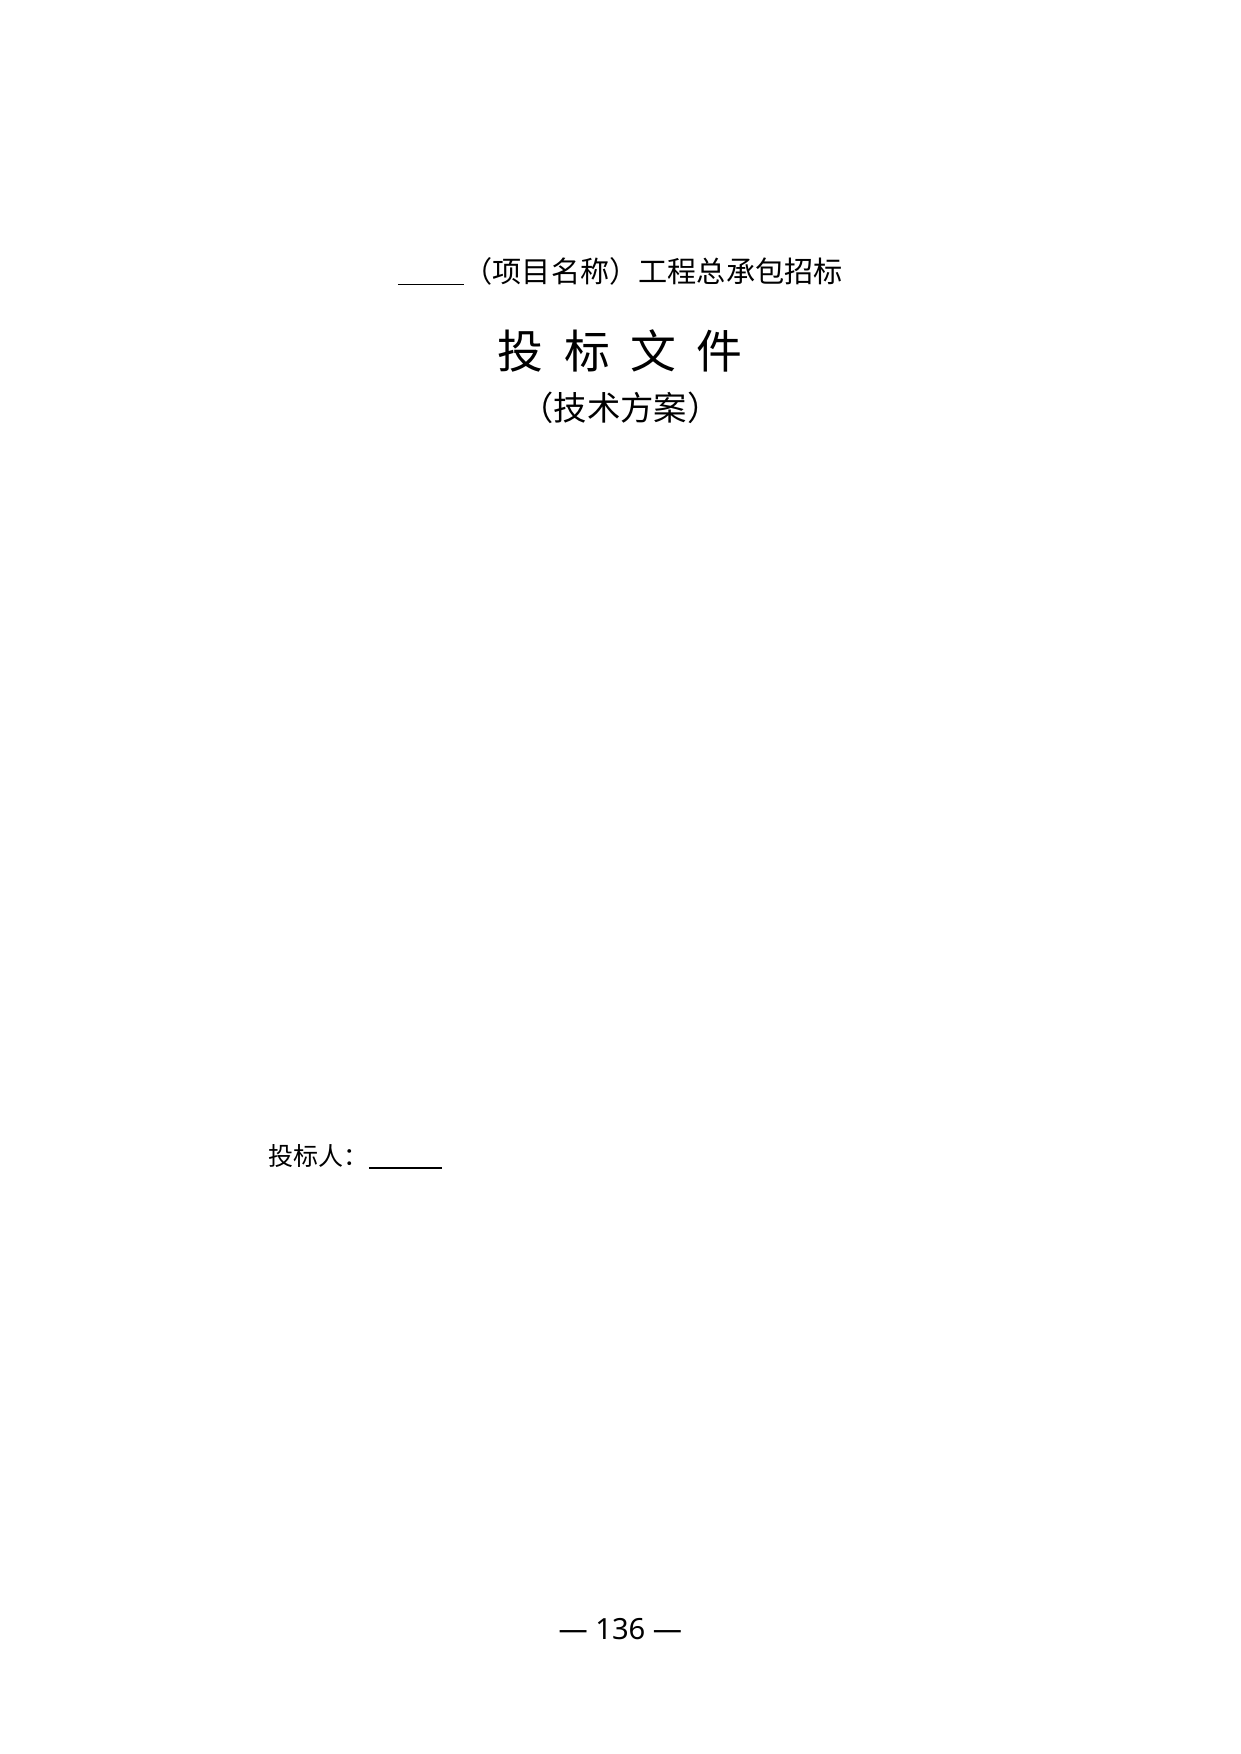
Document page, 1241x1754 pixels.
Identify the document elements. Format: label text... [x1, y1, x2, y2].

text （项目名称）工程总承包招标 [106, 248, 1134, 291]
text （技术方案） [106, 382, 1134, 430]
text 投标人： [106, 1136, 1134, 1172]
text 投 标 文 件 [106, 316, 1134, 382]
